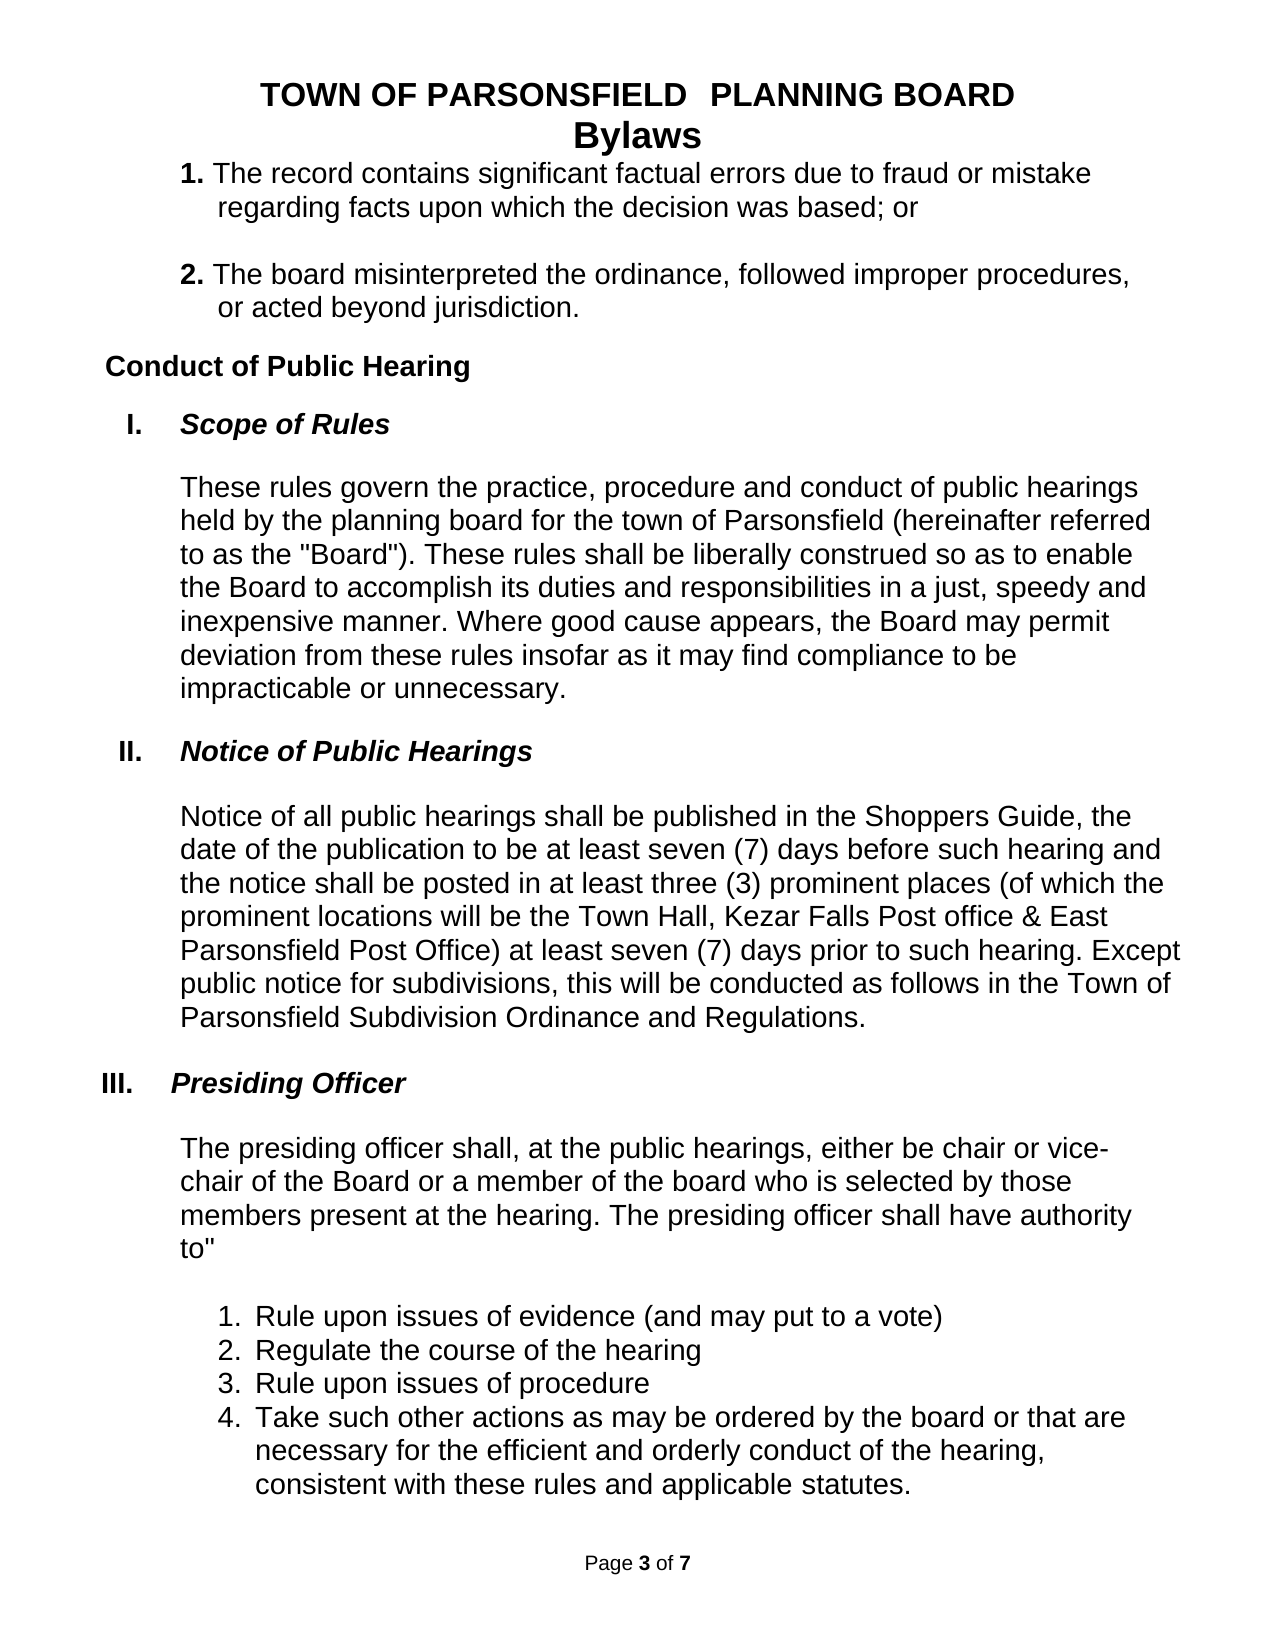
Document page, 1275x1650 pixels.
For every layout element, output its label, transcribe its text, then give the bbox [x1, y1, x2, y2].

list Presiding Officer [133, 1066, 1164, 1100]
list Rule upon issues of evidence (and may put to a vote) [217, 1299, 1164, 1333]
text These rules govern the practice, procedure and conduct of public hearings held by the planning board for the town of Parsonsfield (hereinafter referred to as the "Board"). These rules shall be liberally construed so as to enable the Board to accomplish its duties and responsibilities in a just, speedy and inexpensive manner. Where good cause appears, the Board may permit deviation from these rules insofar as it may find compliance to be impracticable or unnecessary. [180, 470, 1168, 704]
text The presiding officer shall, at the public hearings, either be chair or vice-chair of the Board or a member of the board who is selected by those members present at the hearing. The presiding officer shall have authority to" [180, 1131, 1167, 1265]
list Scope of Rules [142, 407, 590, 441]
text 1. The record contains significant factual errors due to fraud or mistake regarding facts upon which the decision was based; or [180, 157, 1156, 224]
text Notice of all public hearings shall be published in the Shoppers Guide, the date of the publication to be at least seven (7) days before such hearing and the notice shall be posted in at least three (3) prominent places (of which the prominent locations will be the Town Hall, Kezar Falls Post office & East Parsonsfield Post Office) at least seven (7) days prior to such hearing. Except public notice for subdivisions, this will be conducted as follows in the Town of Parsonsfield Subdivision Ordinance and Regulations. [180, 798, 1184, 1033]
text 2. The board misinterpreted the ordinance, followed improper procedures, or acted beyond jurisdiction. [180, 257, 1164, 324]
list Notice of Public Hearings [142, 733, 1168, 767]
text Conduct of Public Hearing [105, 349, 590, 382]
list Rule upon issues of procedure [217, 1366, 1164, 1400]
list Regulate the course of the hearing [217, 1333, 1164, 1366]
list Take such other actions as may be ordered by the board or that are necessary for the efficient and orderly conduct of the hearing, consistent with these rules and applicable statutes. [217, 1400, 1164, 1500]
